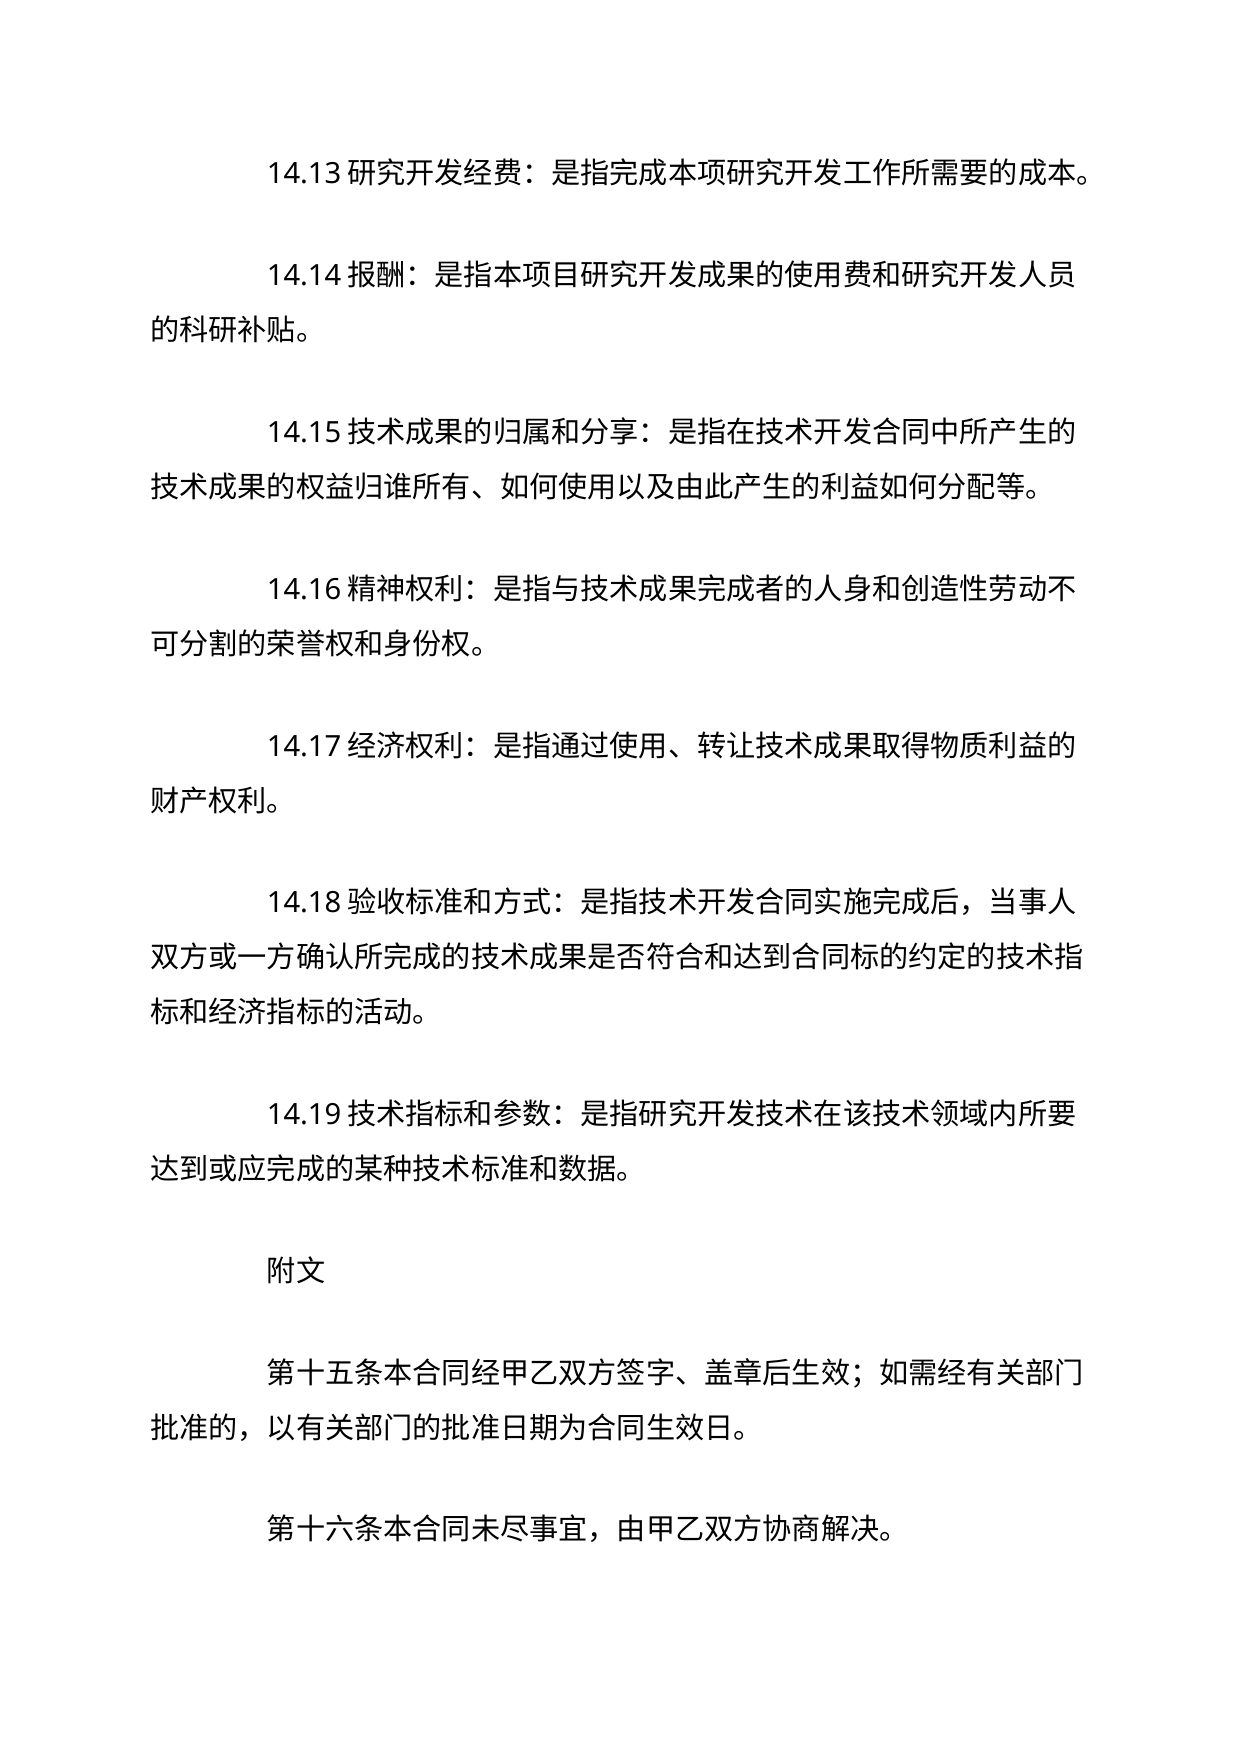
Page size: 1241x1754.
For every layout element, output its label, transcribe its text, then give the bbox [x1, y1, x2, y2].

text 14.16精神权利：是指与技术成果完成者的人身和创造性劳动不可分割的荣誉权和身份权。 [150, 566, 1090, 663]
text 附文 [150, 1247, 1090, 1290]
text 14.19技术指标和参数：是指研究开发技术在该技术领域内所要达到或应完成的某种技术标准和数据。 [150, 1091, 1090, 1188]
text 14.15技术成果的归属和分享：是指在技术开发合同中所产生的技术成果的权益归谁所有、如何使用以及由此产生的利益如何分配等。 [150, 409, 1090, 506]
text 14.14报酬：是指本项目研究开发成果的使用费和研究开发人员的科研补贴。 [150, 252, 1090, 349]
text 14.13研究开发经费：是指完成本项研究开发工作所需要的成本。 [150, 150, 1090, 192]
text 14.17经济权利：是指通过使用、转让技术成果取得物质利益的财产权利。 [150, 722, 1090, 819]
text 第十六条本合同未尽事宜，由甲乙双方协商解决。 [150, 1506, 1090, 1548]
text 14.18验收标准和方式：是指技术开发合同实施完成后，当事人双方或一方确认所完成的技术成果是否符合和达到合同标的约定的技术指标和经济指标的活动。 [150, 879, 1090, 1031]
text 第十五条本合同经甲乙双方签字、盖章后生效；如需经有关部门批准的，以有关部门的批准日期为合同生效日。 [150, 1349, 1090, 1446]
